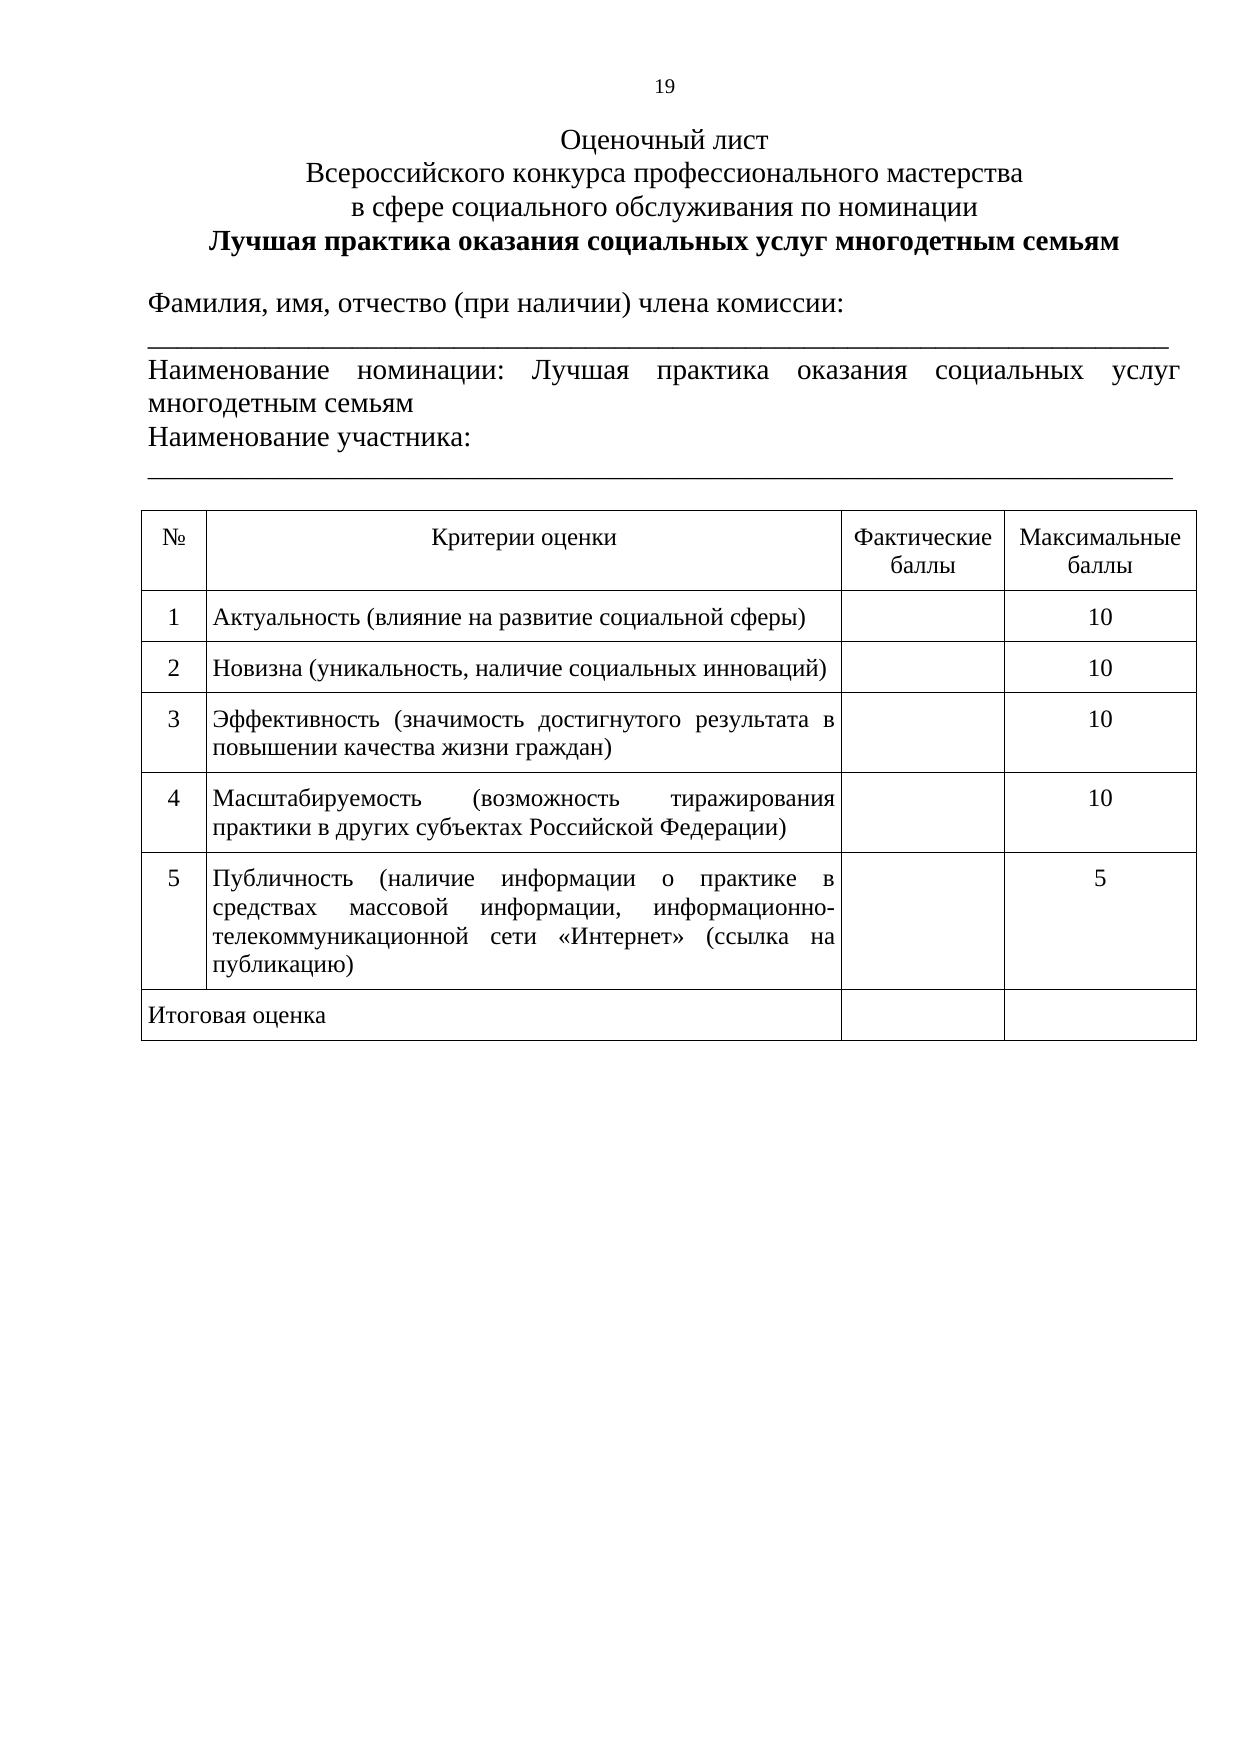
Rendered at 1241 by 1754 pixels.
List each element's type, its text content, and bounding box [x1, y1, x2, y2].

text Фамилия, имя, отчество (при наличии) члена комиссии: [148, 285, 1181, 318]
text __________________________________________________________________________________ [148, 453, 1181, 481]
table_cell Масштабируемость (возможность тиражирования практики в других субъектах Российской Федерации) [207, 773, 841, 852]
table_cell Публичность (наличие информации о практике в средствах массовой информации, информационно-телекоммуникационной сети «Интернет» (ссылка на публикацию) [207, 853, 841, 989]
table_cell 5 [142, 853, 206, 989]
table_cell 3 [142, 693, 206, 772]
table_cell [842, 773, 1004, 852]
table_header Критерии оценки [207, 511, 841, 590]
text в сфере социального обслуживания по номинации [148, 189, 1181, 223]
table_cell [1005, 990, 1196, 1040]
table_cell Эффективность (значимость достигнутого результата в повышении качества жизни граждан) [207, 693, 841, 772]
table_cell [842, 642, 1004, 692]
text ______________________________________________________________________ [148, 318, 1181, 352]
table_cell 10 [1005, 693, 1196, 772]
table_cell 10 [1005, 642, 1196, 692]
table_cell Итоговая оценка [142, 990, 841, 1040]
table_header № [142, 511, 206, 590]
table_cell [842, 990, 1004, 1040]
table_cell 2 [142, 642, 206, 692]
table_cell [842, 693, 1004, 772]
text Оценочный лист [148, 122, 1181, 156]
table_cell Новизна (уникальность, наличие социальных инноваций) [207, 642, 841, 692]
table_cell 10 [1005, 773, 1196, 852]
text Лучшая практика оказания социальных услуг многодетным семьям [148, 223, 1181, 256]
table_cell 5 [1005, 853, 1196, 989]
table_header Максимальные баллы [1005, 511, 1196, 590]
text Всероссийского конкурса профессионального мастерства [148, 156, 1181, 189]
table_cell [842, 591, 1004, 641]
text Наименование номинации: Лучшая практика оказания социальных услуг многодетным семьям [148, 352, 1181, 419]
table_cell 4 [142, 773, 206, 852]
table_cell Актуальность (влияние на развитие социальной сферы) [207, 591, 841, 641]
table_header Фактические баллы [842, 511, 1004, 590]
text Наименование участника: [148, 419, 1181, 453]
table_cell 10 [1005, 591, 1196, 641]
table_cell [842, 853, 1004, 989]
table_cell 1 [142, 591, 206, 641]
